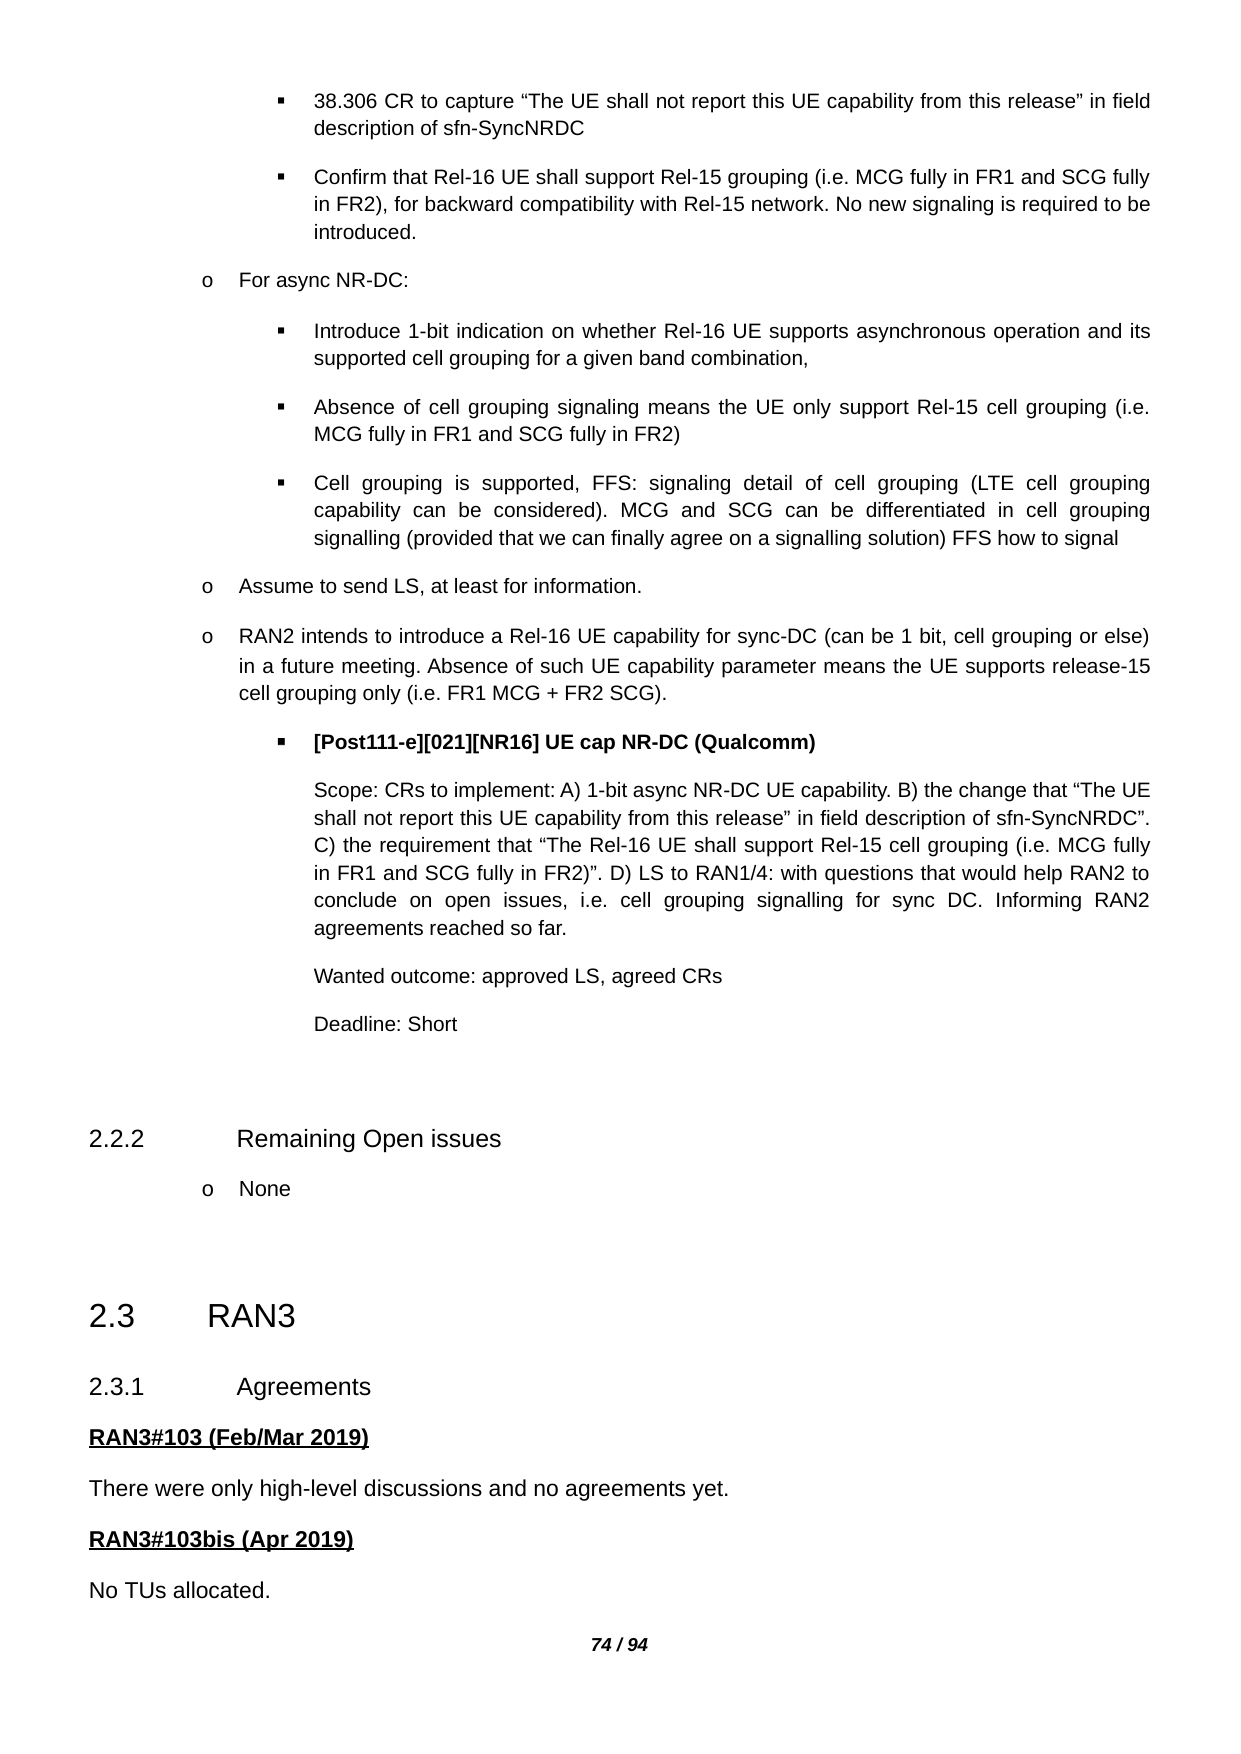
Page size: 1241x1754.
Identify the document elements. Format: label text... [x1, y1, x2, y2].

list Scope: CRs to implement: A) 1-bit async NR-DC UE capability. B) the change that “The UE shall not report this UE capability from this release” in field description of sfn-SyncNRDC”. C) the requirement that “The Rel-16 UE shall support Rel-15 cell grouping (i.e. MCG fully in FR1 and SCG fully in FR2)”. D) LS to RAN1/4: with questions that would help RAN2 to conclude on open issues, i.e. cell grouping signalling for sync DC. Informing RAN2 agreements reached so far. [314, 778, 1152, 939]
list Cell grouping is supported, FFS: signaling detail of cell grouping (LTE cell grouping capability can be considered). MCG and SCG can be differentiated in cell grouping signalling (provided that we can finally agree on a signalling solution) FFS how to signal [276, 470, 1152, 549]
subtitle 2.3.1 Agreements [89, 1372, 1152, 1401]
text RAN3#103 (Feb/Mar 2019) [89, 1423, 1152, 1450]
list Assume to send LS, at least for information. [201, 574, 1152, 600]
list Absence of cell grouping signaling means the UE only support Rel-15 cell grouping (i.e. MCG fully in FR1 and SCG fully in FR2) [276, 394, 1152, 446]
list Deadline: Short [314, 1012, 1152, 1036]
list RAN2 intends to introduce a Rel-16 UE capability for sync-DC (can be 1 bit, cell grouping or else) in a future meeting. Absence of such UE capability parameter means the UE supports release-15 cell grouping only (i.e. FR1 MCG + FR2 SCG). [201, 624, 1152, 705]
list [Post111-e][021][NR16] UE cap NR-DC (Qualcomm) [276, 729, 1152, 754]
list Introduce 1-bit indication on whether Rel-16 UE supports asynchronous operation and its supported cell grouping for a given band combination, [276, 318, 1152, 370]
text No TUs allocated. [89, 1577, 1152, 1603]
list 38.306 CR to capture “The UE shall not report this UE capability from this release” in field description of sfn-SyncNRDC [276, 89, 1152, 140]
list For async NR-DC: [201, 268, 1152, 294]
text RAN3#103bis (Apr 2019) [89, 1526, 1152, 1552]
list None [201, 1176, 1152, 1203]
subtitle 2.2.2 Remaining Open issues [89, 1124, 1152, 1153]
list Confirm that Rel-16 UE shall support Rel-15 grouping (i.e. MCG fully in FR1 and SCG fully in FR2), for backward compatibility with Rel-15 network. No new signaling is required to be introduced. [276, 164, 1152, 244]
list Wanted outcome: approved LS, agreed CRs [314, 964, 1152, 988]
subtitle 2.3 RAN3 [89, 1296, 1152, 1335]
text There were only high-level discussions and no agreements yet. [89, 1474, 1152, 1501]
